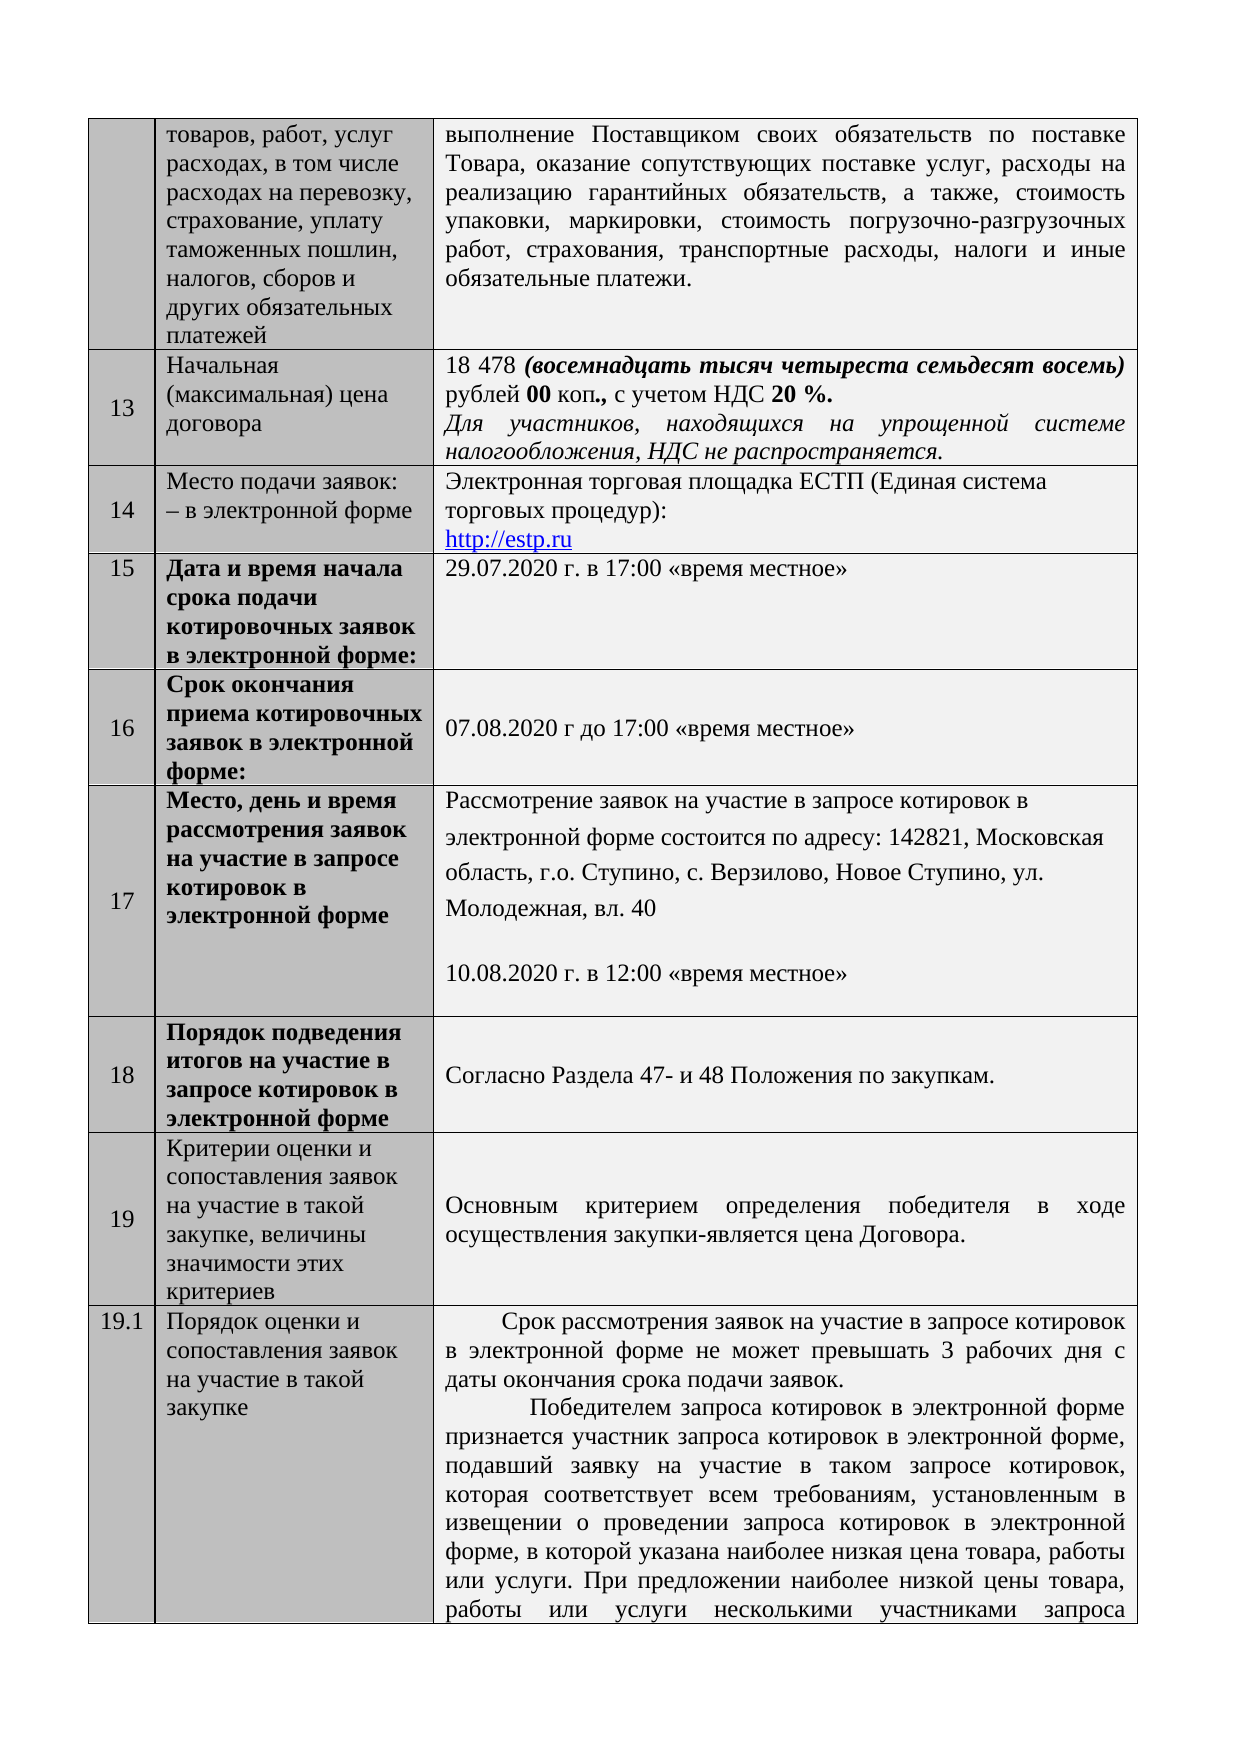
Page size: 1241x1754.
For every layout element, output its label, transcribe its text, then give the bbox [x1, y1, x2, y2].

table_cell 19 [89, 1133, 154, 1305]
table_cell 14 [89, 466, 154, 552]
table_cell 17 [89, 786, 154, 1016]
table_cell Электронная торговая площадка ЕСТП (Единая система торговых процедур): http://estp.ru [434, 466, 1137, 552]
table_cell Согласно Раздела 47- и 48 Положения по закупкам. [434, 1017, 1137, 1132]
table_cell 15 [89, 554, 154, 668]
table_cell 19.1 [89, 1306, 154, 1622]
table_cell 18 [89, 1017, 154, 1132]
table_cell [434, 1306, 1137, 1622]
table_cell Начальная (максимальная) цена договора [156, 350, 433, 465]
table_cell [156, 119, 433, 349]
table_cell 12 [89, 119, 154, 349]
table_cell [156, 1306, 433, 1622]
table_cell Основным критерием определения победителя в ходе осуществления закупки-является цена Договора. [434, 1133, 1137, 1305]
table_cell 13 [89, 350, 154, 465]
table_cell 29.07.2020 г. в 17:00 «время местное» [434, 554, 1137, 668]
table_cell Место подачи заявок: – в электронной форме [156, 466, 433, 552]
table_cell Срок окончания приема котировочных заявок в электронной форме: [156, 670, 433, 784]
table_cell Дата и время начала срока подачи котировочных заявок в электронной форме: [156, 554, 433, 668]
table_cell Рассмотрение заявок на участие в запросе котировок в электронной форме состоится по адресу: 142821, Московская область, г.о. Ступино, с. Верзилово, Новое Ступино, ул. Молодежная, вл. 40 10.08.2020 г. в 12:00 «время местное» [434, 786, 1137, 1016]
table_cell Место, день и время рассмотрения заявок на участие в запросе котировок в электронной форме [156, 786, 433, 1016]
table_cell Критерии оценки и сопоставления заявок на участие в такой закупке, величины значимости этих критериев [156, 1133, 433, 1305]
table_cell 18 478 (восемнадцать тысяч четыреста семьдесят восемь) рублей 00 коп., с учетом НДС 20 %. Для участников, находящихся на упрощенной системе налогообложения, НДС не распространяется. [434, 350, 1137, 465]
table_cell Порядок подведения итогов на участие в запросе котировок в электронной форме [156, 1017, 433, 1132]
table_cell 16 [89, 670, 154, 784]
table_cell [434, 119, 1137, 349]
table_cell 07.08.2020 г до 17:00 «время местное» [434, 670, 1137, 784]
